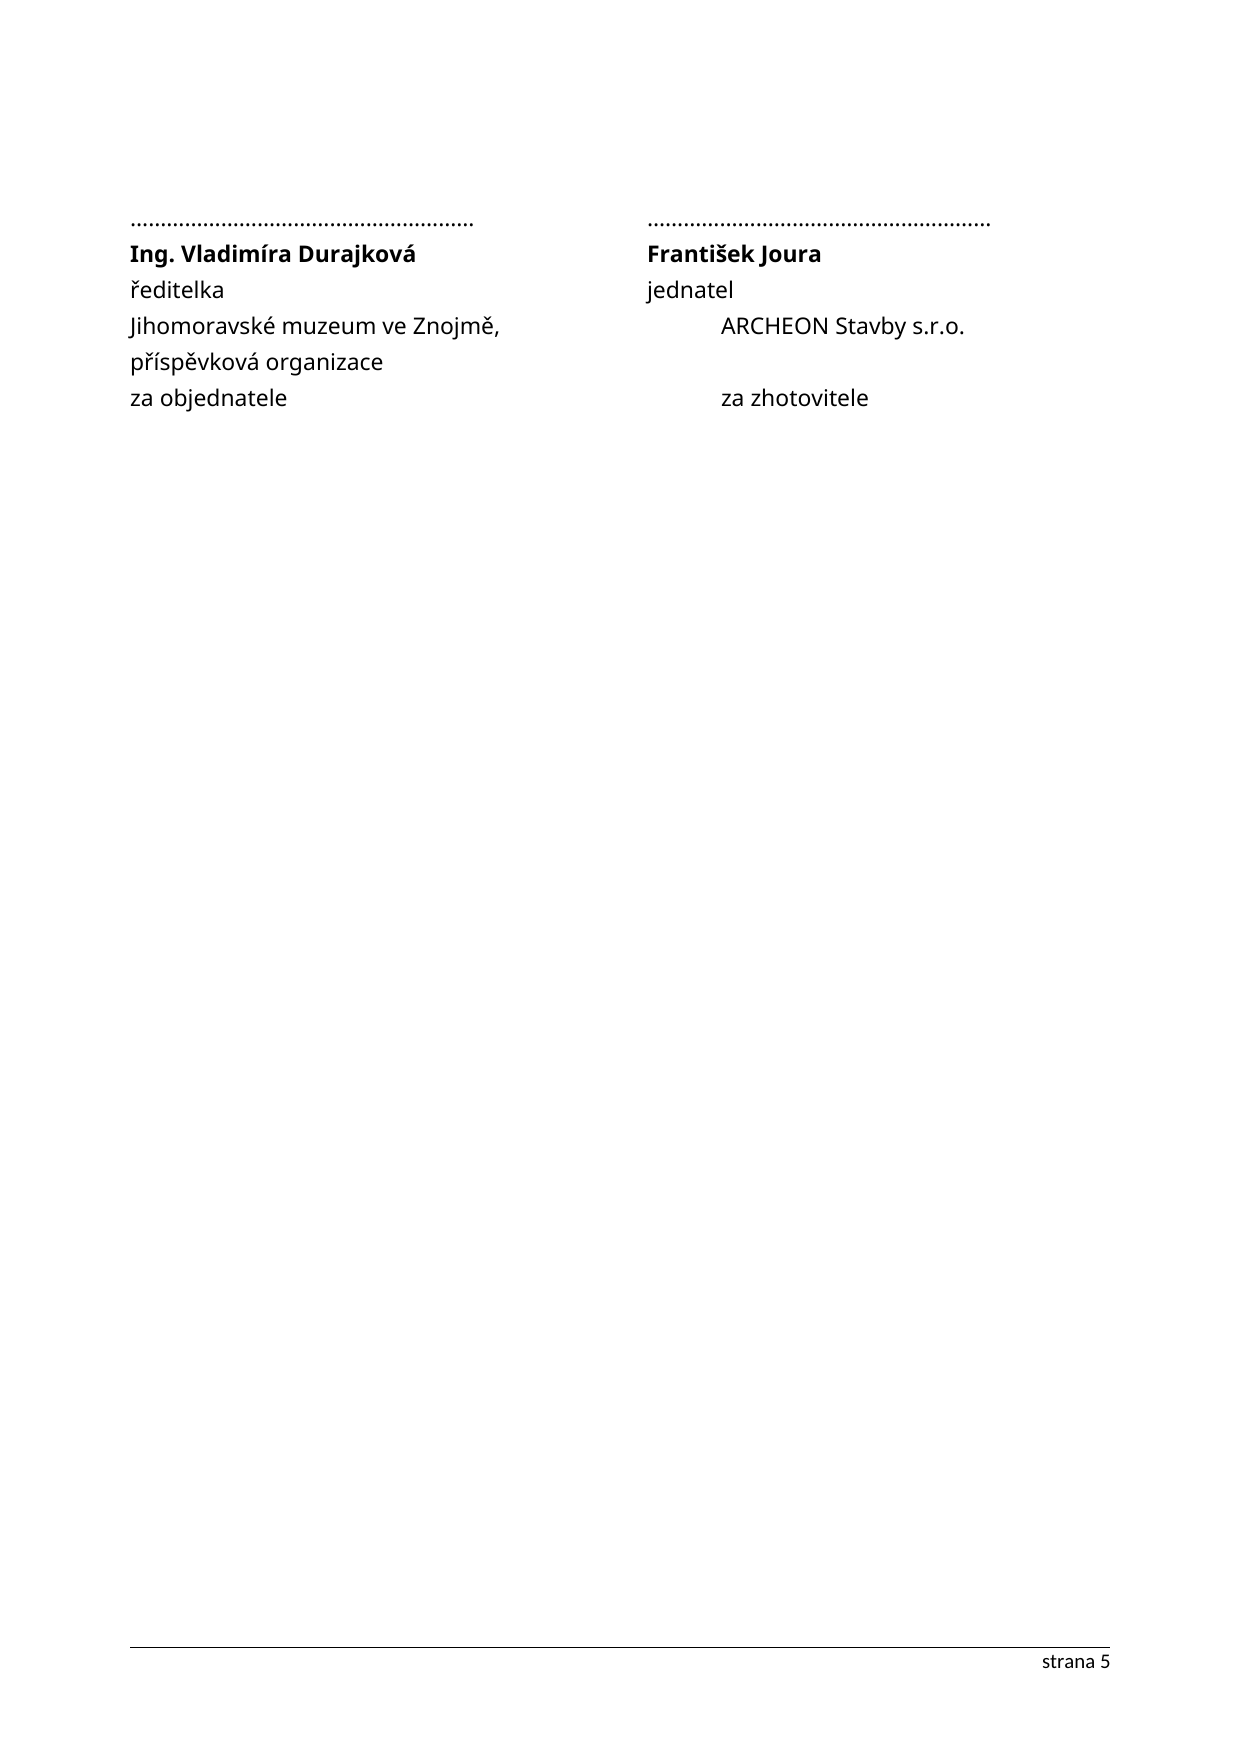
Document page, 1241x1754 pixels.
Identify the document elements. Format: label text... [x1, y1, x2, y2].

text ředitelka jednatel [130, 274, 1110, 305]
text ………………………………………………… ………………………………………………… [130, 202, 1110, 233]
text Ing. Vladimíra Durajková [130, 238, 1110, 269]
text příspěvková organizace [130, 346, 1110, 377]
text za objednatele za zhotovitele [130, 381, 1110, 413]
text Jihomoravské muzeum ve Znojmě, ARCHEON Stavby s.r.o. [130, 309, 1110, 341]
